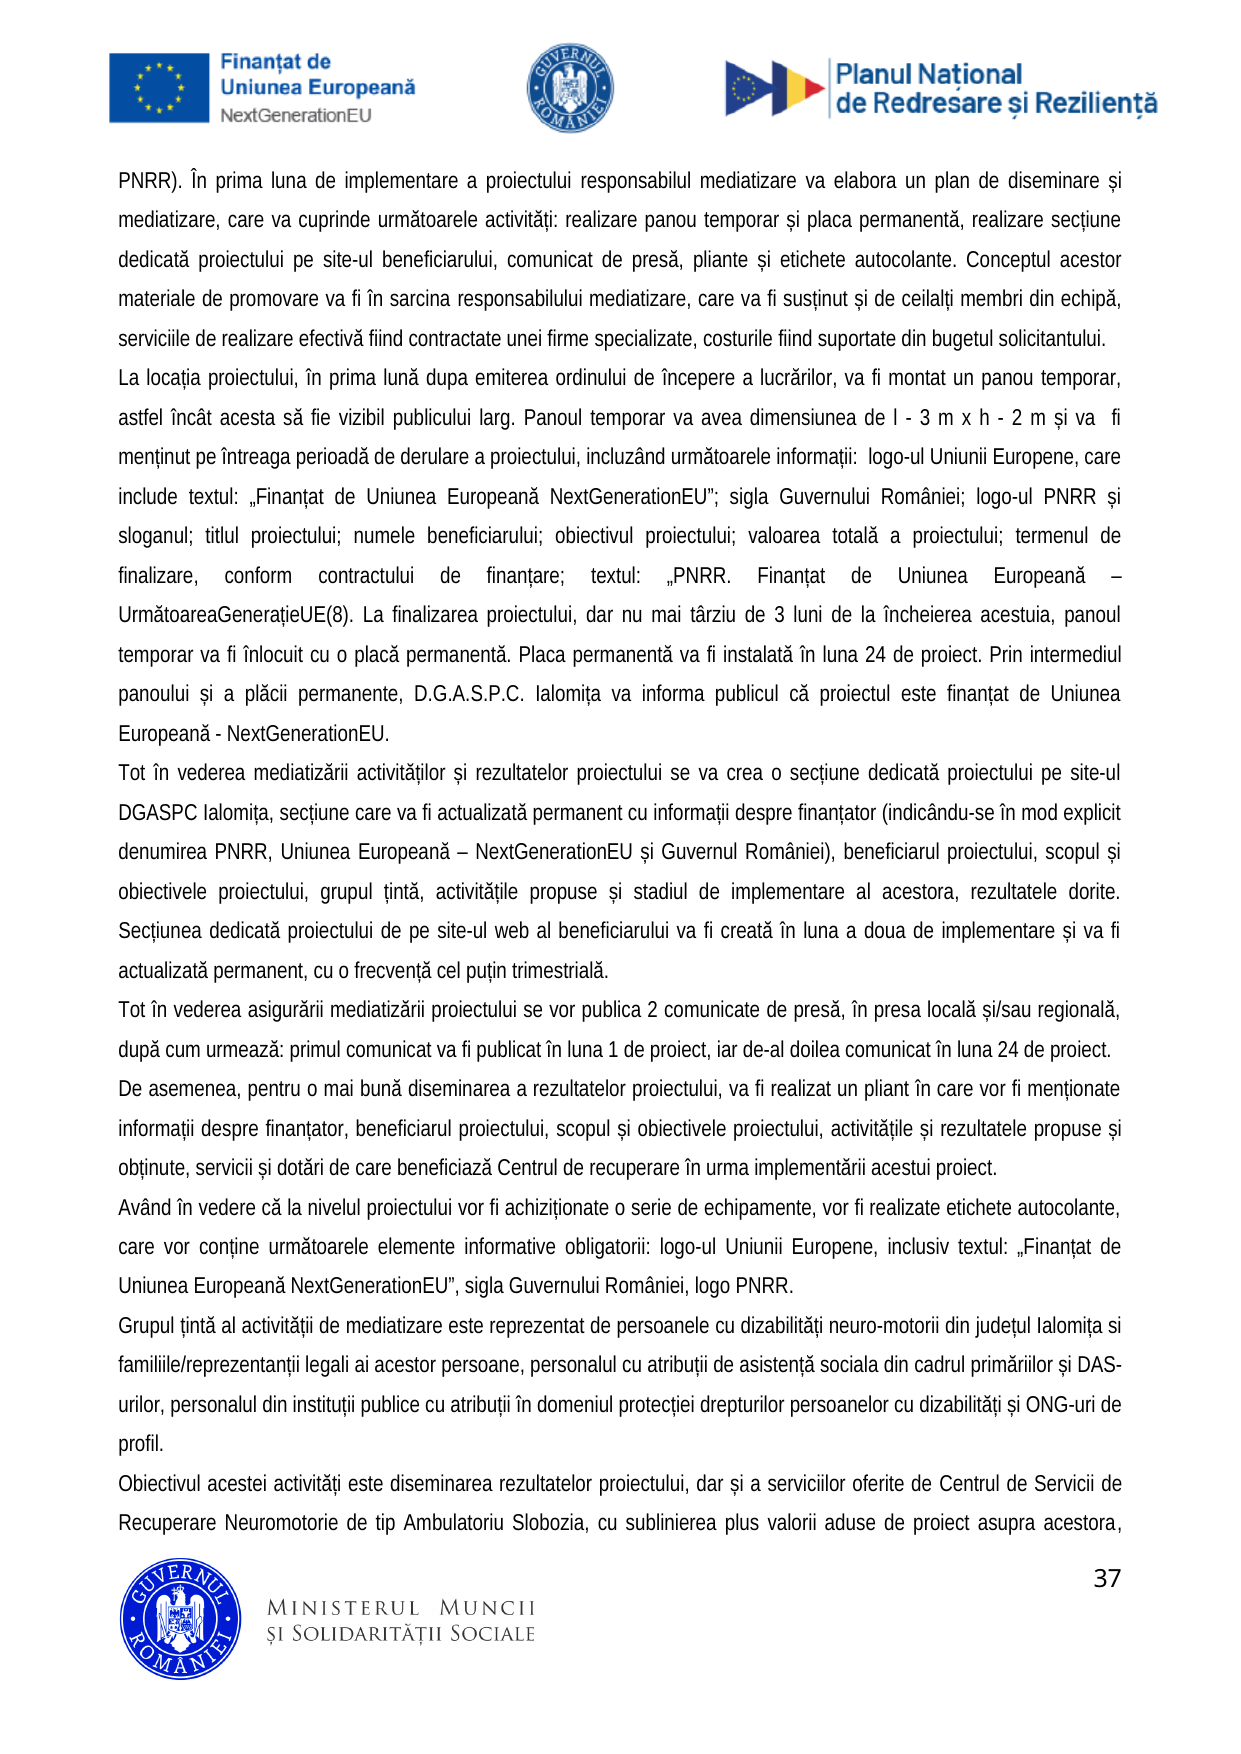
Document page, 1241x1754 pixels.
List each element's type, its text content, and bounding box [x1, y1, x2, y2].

picture [118, 1556, 534, 1681]
text La locația proiectului, în prima lună dupa emiterea ordinului de începere a lucrărilor, va fi montat un panou temporar, astfel încât acesta să fie vizibil publicului larg. Panoul temporar va avea dimensiunea de l - 3 m x h - 2 m și va fi menținut pe întreaga perioadă de derulare a proiectului, incluzând următoarele informații: logo-ul Uniunii Europene, care include textul: „Finanțat de Uniunea Europeană NextGenerationEU”; sigla Guvernului României; logo-ul PNRR și sloganul; titlul proiectului; numele beneficiarului; obiectivul proiectului; valoarea totală a proiectului; termenul de finalizare, conform contractului de finanțare; textul: „PNRR. Finanțat de Uniunea Europeană – UrmătoareaGenerațieUE(8). La finalizarea proiectului, dar nu mai târziu de 3 luni de la încheierea acestuia, panoul temporar va fi înlocuit cu o placă permanentă. Placa permanentă va fi instalată în luna 24 de proiect. Prin intermediul panoului și a plăcii permanente, D.G.A.S.P.C. Ialomița va informa publicul că proiectul este finanțat de Uniunea Europeană - NextGenerationEU. [118, 364, 1122, 746]
picture [56, 23, 1164, 154]
text Tot în vederea asigurării mediatizării proiectului se vor publica 2 comunicate de presă, în presa locală și/sau regională, după cum urmează: primul comunicat va fi publicat în luna 1 de proiect, iar de-al doilea comunicat în luna 24 de proiect. [118, 996, 1122, 1062]
text Tot în vederea mediatizării activităților și rezultatelor proiectului se va crea o secțiune dedicată proiectului pe site-ul DGASPC Ialomița, secțiune care va fi actualizată permanent cu informații despre finanțator (indicându-se în mod explicit denumirea PNRR, Uniunea Europeană – NextGenerationEU și Guvernul României), beneficiarul proiectului, scopul și obiectivele proiectului, grupul țintă, activitățile propuse și stadiul de implementare al acestora, rezultatele dorite. Secțiunea dedicată proiectului de pe site-ul web al beneficiarului va fi creată în luna a doua de implementare și va fi actualizată permanent, cu o frecvență cel puțin trimestrială. [118, 759, 1122, 983]
text De asemenea, pentru o mai bună diseminarea a rezultatelor proiectului, va fi realizat un pliant în care vor fi menționate informații despre finanțator, beneficiarul proiectului, scopul și obiectivele proiectului, activitățile și rezultatele propuse și obținute, servicii și dotări de care beneficiază Centrul de recuperare în urma implementării acestui proiect. [118, 1075, 1122, 1180]
text Grupul țintă al activității de mediatizare este reprezentat de persoanele cu dizabilități neuro-motorii din județul Ialomița si familiile/reprezentanții legali ai acestor persoane, personalul cu atribuții de asistență sociala din cadrul primăriilor și DAS-urilor, personalul din instituții publice cu atribuții în domeniul protecției drepturilor persoanelor cu dizabilități și ONG-uri de profil. [118, 1312, 1122, 1457]
text Având în vedere că la nivelul proiectului vor fi achiziționate o serie de echipamente, vor fi realizate etichete autocolante, care vor conține următoarele elemente informative obligatorii: logo-ul Uniunii Europene, inclusiv textul: „Finanțat de Uniunea Europeană NextGenerationEU”, sigla Guvernului României, logo PNRR. [118, 1193, 1122, 1299]
